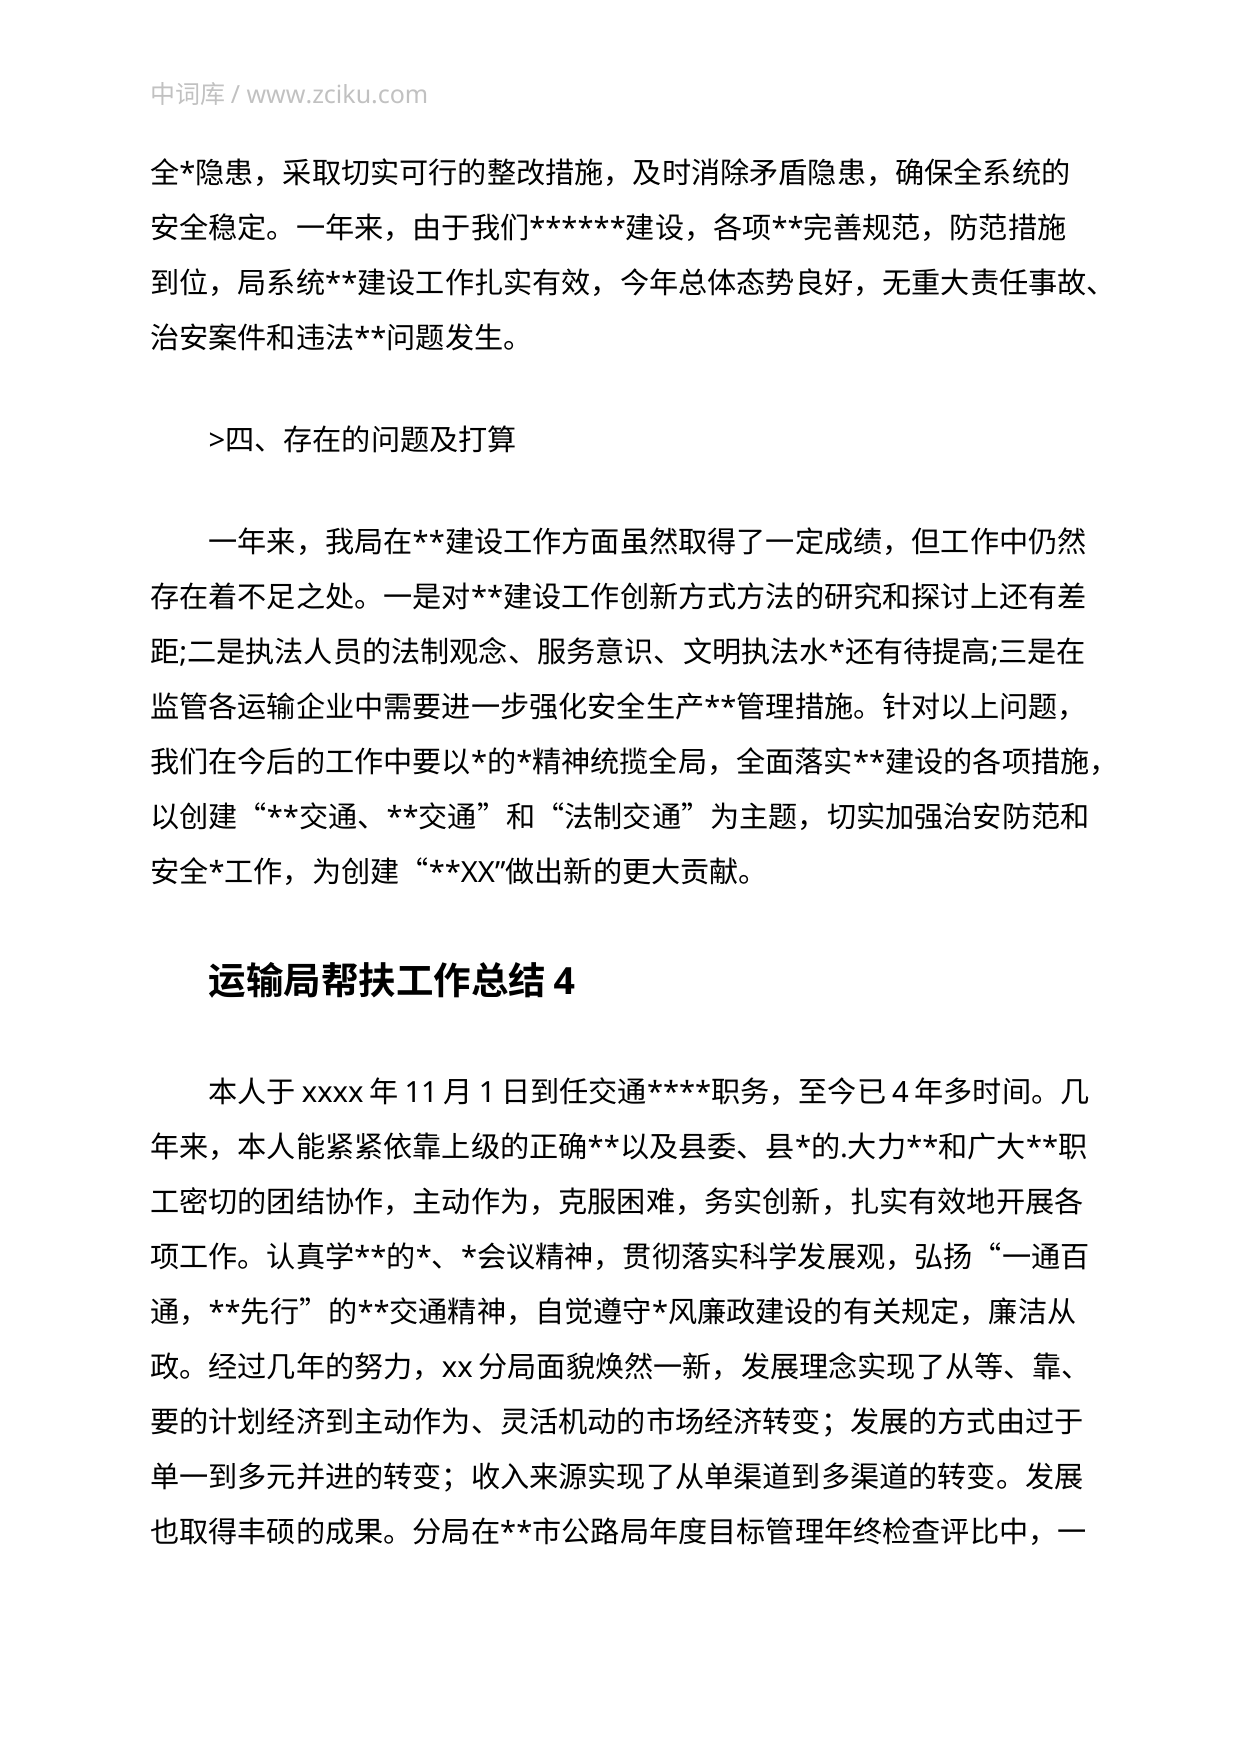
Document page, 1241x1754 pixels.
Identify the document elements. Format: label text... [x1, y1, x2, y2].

text 运输局帮扶工作总结4 [150, 951, 1090, 1005]
text 一年来，我局在**建设工作方面虽然取得了一定成绩，但工作中仍然存在着不足之处。一是对**建设工作创新方式方法的研究和探讨上还有差距;二是执法人员的法制观念、服务意识、文明执法水*还有待提高;三是在监管各运输企业中需要进一步强化安全生产**管理措施。针对以上问题，我们在今后的工作中要以*的*精神统揽全局，全面落实**建设的各项措施，以创建“**交通、**交通”和“法制交通”为主题，切实加强治安防范和安全*工作，为创建“**XX”做出新的更大贡献。 [150, 519, 1090, 891]
text >四、存在的问题及打算 [150, 417, 1090, 459]
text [150, 150, 1090, 357]
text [150, 1068, 1090, 1551]
